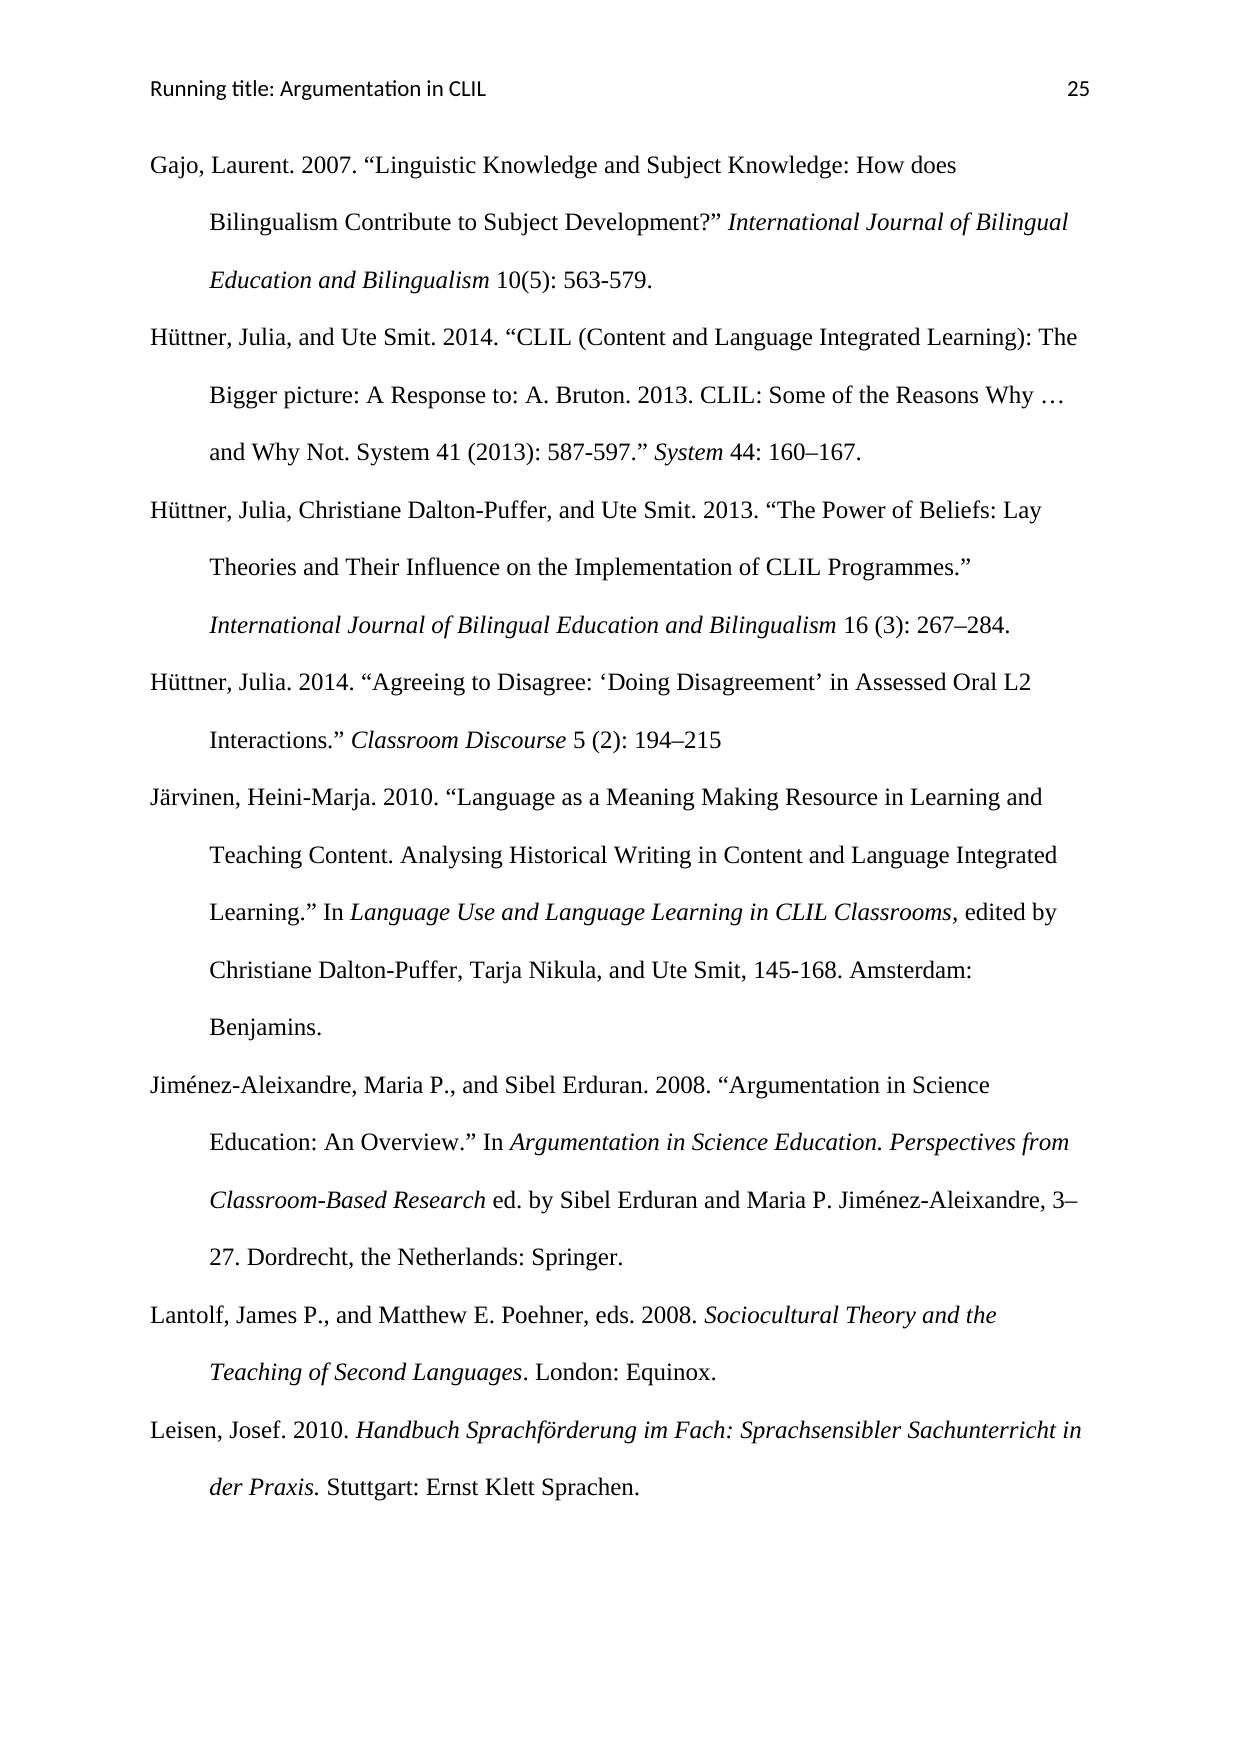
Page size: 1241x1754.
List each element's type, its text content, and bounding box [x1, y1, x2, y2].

text Hüttner, Julia, and Ute Smit. 2014. “CLIL (Content and Language Integrated Learning): The Bigger picture: A Response to: A. Bruton. 2013. CLIL: Some of the Reasons Why … and Why Not. System 41 (2013): 587-597.” System 44: 160–167. [150, 322, 1090, 466]
text Gajo, Laurent. 2007. “Linguistic Knowledge and Subject Knowledge: How does Bilingualism Contribute to Subject Development?” International Journal of Bilingual Education and Bilingualism 10(5): 563-579. [150, 150, 1090, 294]
text Järvinen, Heini-Marja. 2010. “Language as a Meaning Making Resource in Learning and Teaching Content. Analysing Historical Writing in Content and Language Integrated Learning.” In Language Use and Language Learning in CLIL Classrooms, edited by Christiane Dalton-Puffer, Tarja Nikula, and Ute Smit, 145-168. Amsterdam: Benjamins. [150, 782, 1090, 1041]
text Leisen, Josef. 2010. Handbuch Sprachförderung im Fach: Sprachsensibler Sachunterricht in der Praxis. Stuttgart: Ernst Klett Sprachen. [150, 1415, 1090, 1501]
text Hüttner, Julia. 2014. “Agreeing to Disagree: ‘Doing Disagreement’ in Assessed Oral L2 Interactions.” Classroom Discourse 5 (2): 194–215 [150, 667, 1090, 754]
text Jiménez-Aleixandre, Maria P., and Sibel Erduran. 2008. “Argumentation in Science Education: An Overview.” In Argumentation in Science Education. Perspectives from Classroom-Based Research ed. by Sibel Erduran and Maria P. Jiménez-Aleixandre, 3–27. Dordrecht, the Netherlands: Springer. [150, 1070, 1090, 1271]
text Lantolf, James P., and Matthew E. Poehner, eds. 2008. Sociocultural Theory and the Teaching of Second Languages. London: Equinox. [150, 1300, 1090, 1386]
text Hüttner, Julia, Christiane Dalton-Puffer, and Ute Smit. 2013. “The Power of Beliefs: Lay Theories and Their Influence on the Implementation of CLIL Programmes.” International Journal of Bilingual Education and Bilingualism 16 (3): 267–284. [150, 495, 1090, 639]
